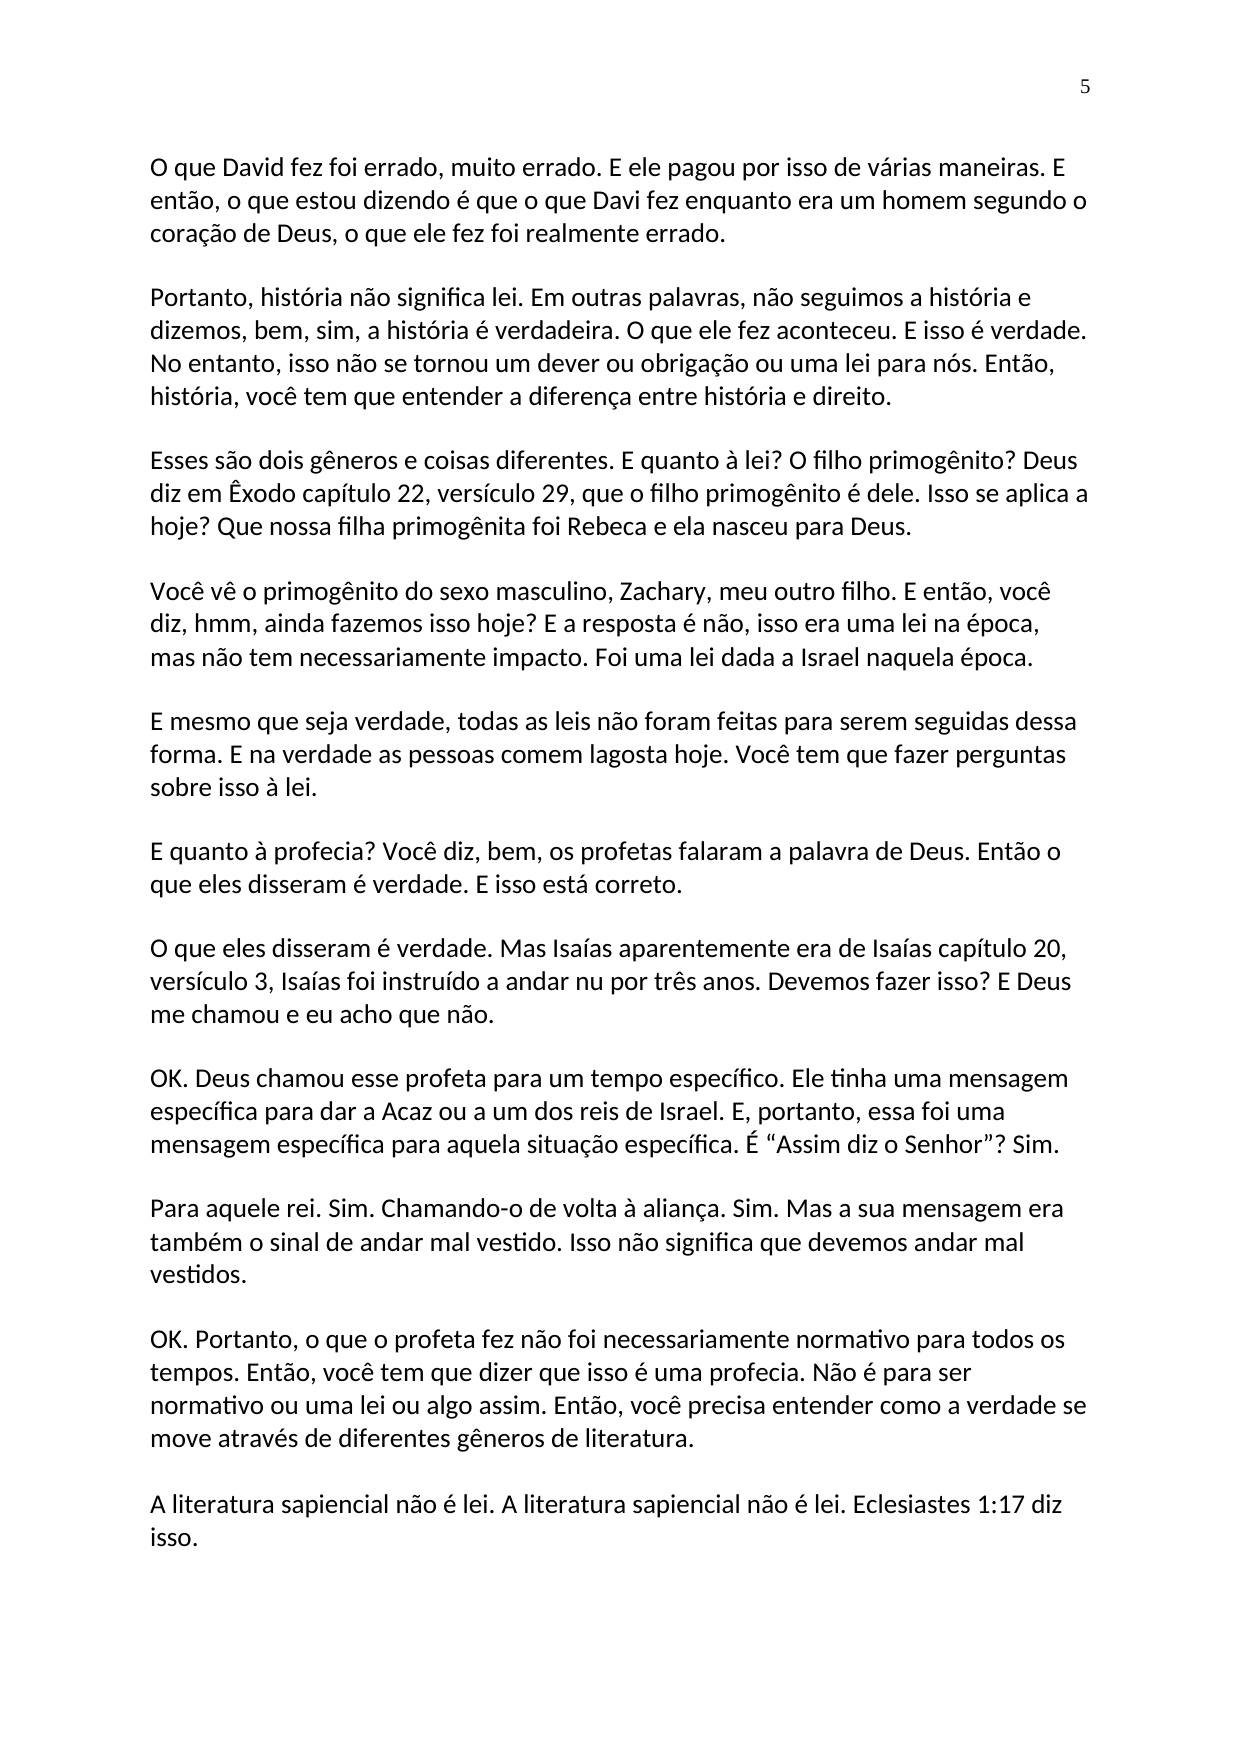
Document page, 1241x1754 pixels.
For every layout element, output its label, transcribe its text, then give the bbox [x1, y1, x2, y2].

text E mesmo que seja verdade, todas as leis não foram feitas para serem seguidas dessa forma. E na verdade as pessoas comem lagosta hoje. Você tem que fazer perguntas sobre isso à lei. [150, 704, 1090, 803]
text E quanto à profecia? Você diz, bem, os profetas falaram a palavra de Deus. Então o que eles disseram é verdade. E isso está correto. [150, 834, 1090, 900]
text Para aquele rei. Sim. Chamando-o de volta à aliança. Sim. Mas a sua mensagem era também o sinal de andar mal vestido. Isso não significa que devemos andar mal vestidos. [150, 1192, 1090, 1291]
text Você vê o primogênito do sexo masculino, Zachary, meu outro filho. E então, você diz, hmm, ainda fazemos isso hoje? E a resposta é não, isso era uma lei na época, mas não tem necessariamente impacto. Foi uma lei dada a Israel naquela época. [150, 574, 1090, 673]
text OK. Portanto, o que o profeta fez não foi necessariamente normativo para todos os tempos. Então, você tem que dizer que isso é uma profecia. Não é para ser normativo ou uma lei ou algo assim. Então, você precisa entender como a verdade se move através de diferentes gêneros de literatura. [150, 1322, 1090, 1454]
text Portanto, história não significa lei. Em outras palavras, não seguimos a história e dizemos, bem, sim, a história é verdadeira. O que ele fez aconteceu. E isso é verdade. No entanto, isso não se tornou um dever ou obrigação ou uma lei para nós. Então, história, você tem que entender a diferença entre história e direito. [150, 280, 1090, 412]
text O que eles disseram é verdade. Mas Isaías aparentemente era de Isaías capítulo 20, versículo 3, Isaías foi instruído a andar nu por três anos. Devemos fazer isso? E Deus me chamou e eu acho que não. [150, 931, 1090, 1030]
text O que David fez foi errado, muito errado. E ele pagou por isso de várias maneiras. E então, o que estou dizendo é que o que Davi fez enquanto era um homem segundo o coração de Deus, o que ele fez foi realmente errado. [150, 150, 1090, 249]
text A literatura sapiencial não é lei. A literatura sapiencial não é lei. Eclesiastes 1:17 diz isso. [150, 1487, 1090, 1553]
text OK. Deus chamou esse profeta para um tempo específico. Ele tinha uma mensagem específica para dar a Acaz ou a um dos reis de Israel. E, portanto, essa foi uma mensagem específica para aquela situação específica. É “Assim diz o Senhor”? Sim. [150, 1061, 1090, 1161]
text Esses são dois gêneros e coisas diferentes. E quanto à lei? O filho primogênito? Deus diz em Êxodo capítulo 22, versículo 29, que o filho primogênito é dele. Isso se aplica a hoje? Que nossa filha primogênita foi Rebeca e ela nasceu para Deus. [150, 443, 1090, 542]
